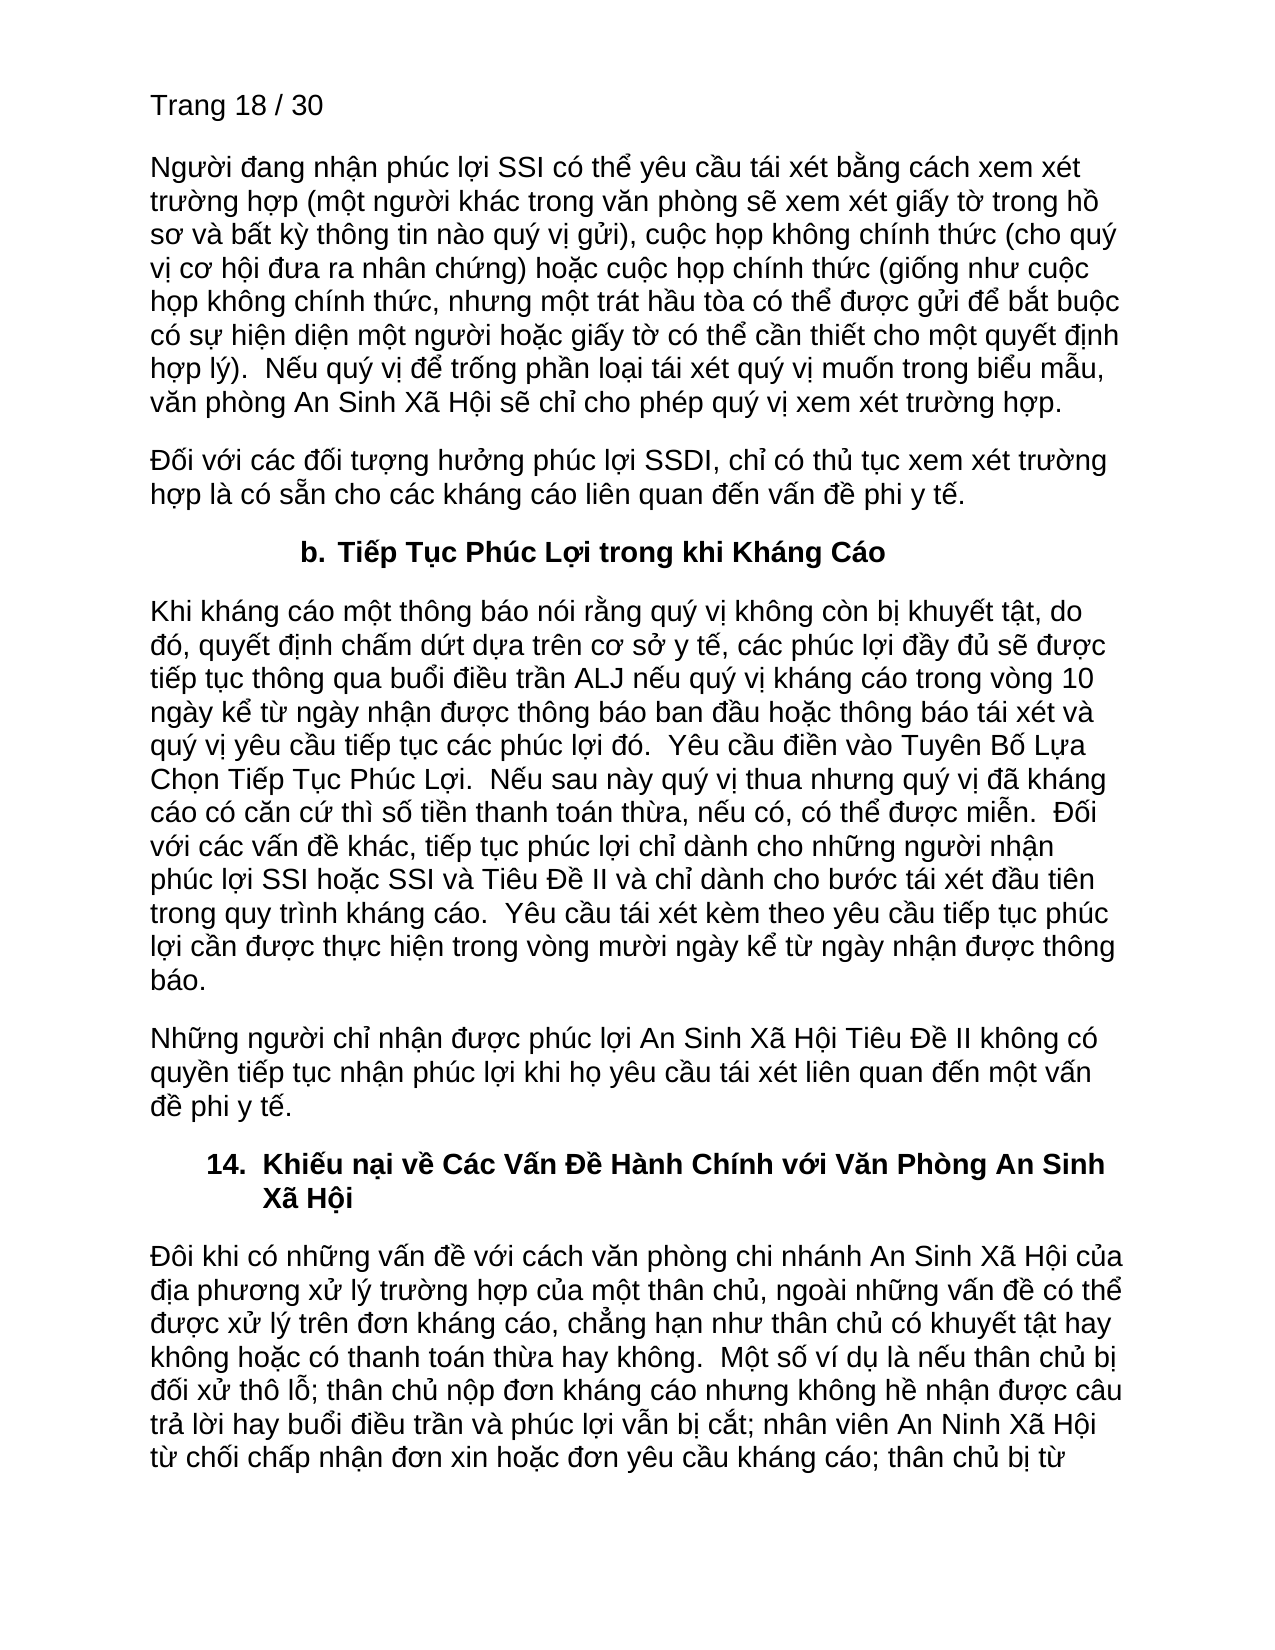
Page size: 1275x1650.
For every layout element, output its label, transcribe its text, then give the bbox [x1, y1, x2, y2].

text Những người chỉ nhận được phúc lợi An Sinh Xã Hội Tiêu Đề II không có quyền tiếp tục nhận phúc lợi khi họ yêu cầu tái xét liên quan đến một vấn đề phi y tế. [150, 1021, 1125, 1122]
subtitle Tiếp Tục Phúc Lợi trong khi Kháng Cáo [300, 535, 1125, 569]
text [150, 1239, 1125, 1474]
text Đối với các đối tượng hưởng phúc lợi SSDI, chỉ có thủ tục xem xét trường hợp là có sẵn cho các kháng cáo liên quan đến vấn đề phi y tế. [150, 443, 1125, 510]
text Khi kháng cáo một thông báo nói rằng quý vị không còn bị khuyết tật, do đó, quyết định chấm dứt dựa trên cơ sở y tế, các phúc lợi đầy đủ sẽ được tiếp tục thông qua buổi điều trần ALJ nếu quý vị kháng cáo trong vòng 10 ngày kể từ ngày nhận được thông báo ban đầu hoặc thông báo tái xét và quý vị yêu cầu tiếp tục các phúc lợi đó. Yêu cầu điền vào Tuyên Bố Lựa Chọn Tiếp Tục Phúc Lợi. Nếu sau này quý vị thua nhưng quý vị đã kháng cáo có căn cứ thì số tiền thanh toán thừa, nếu có, có thể được miễn. Đối với các vấn đề khác, tiếp tục phúc lợi chỉ dành cho những người nhận phúc lợi SSI hoặc SSI và Tiêu Đề II và chỉ dành cho bước tái xét đầu tiên trong quy trình kháng cáo. Yêu cầu tái xét kèm theo yêu cầu tiếp tục phúc lợi cần được thực hiện trong vòng mười ngày kể từ ngày nhận được thông báo. [150, 594, 1125, 996]
text Người đang nhận phúc lợi SSI có thể yêu cầu tái xét bằng cách xem xét trường hợp (một người khác trong văn phòng sẽ xem xét giấy tờ trong hồ sơ và bất kỳ thông tin nào quý vị gửi), cuộc họp không chính thức (cho quý vị cơ hội đưa ra nhân chứng) hoặc cuộc họp chính thức (giống như cuộc họp không chính thức, nhưng một trát hầu tòa có thể được gửi để bắt buộc có sự hiện diện một người hoặc giấy tờ có thể cần thiết cho một quyết định hợp lý). Nếu quý vị để trống phần loại tái xét quý vị muốn trong biểu mẫu, văn phòng An Sinh Xã Hội sẽ chỉ cho phép quý vị xem xét trường hợp. [150, 150, 1125, 418]
subtitle Khiếu nại về Các Vấn Đề Hành Chính với Văn Phòng An Sinh Xã Hội [206, 1147, 1125, 1214]
